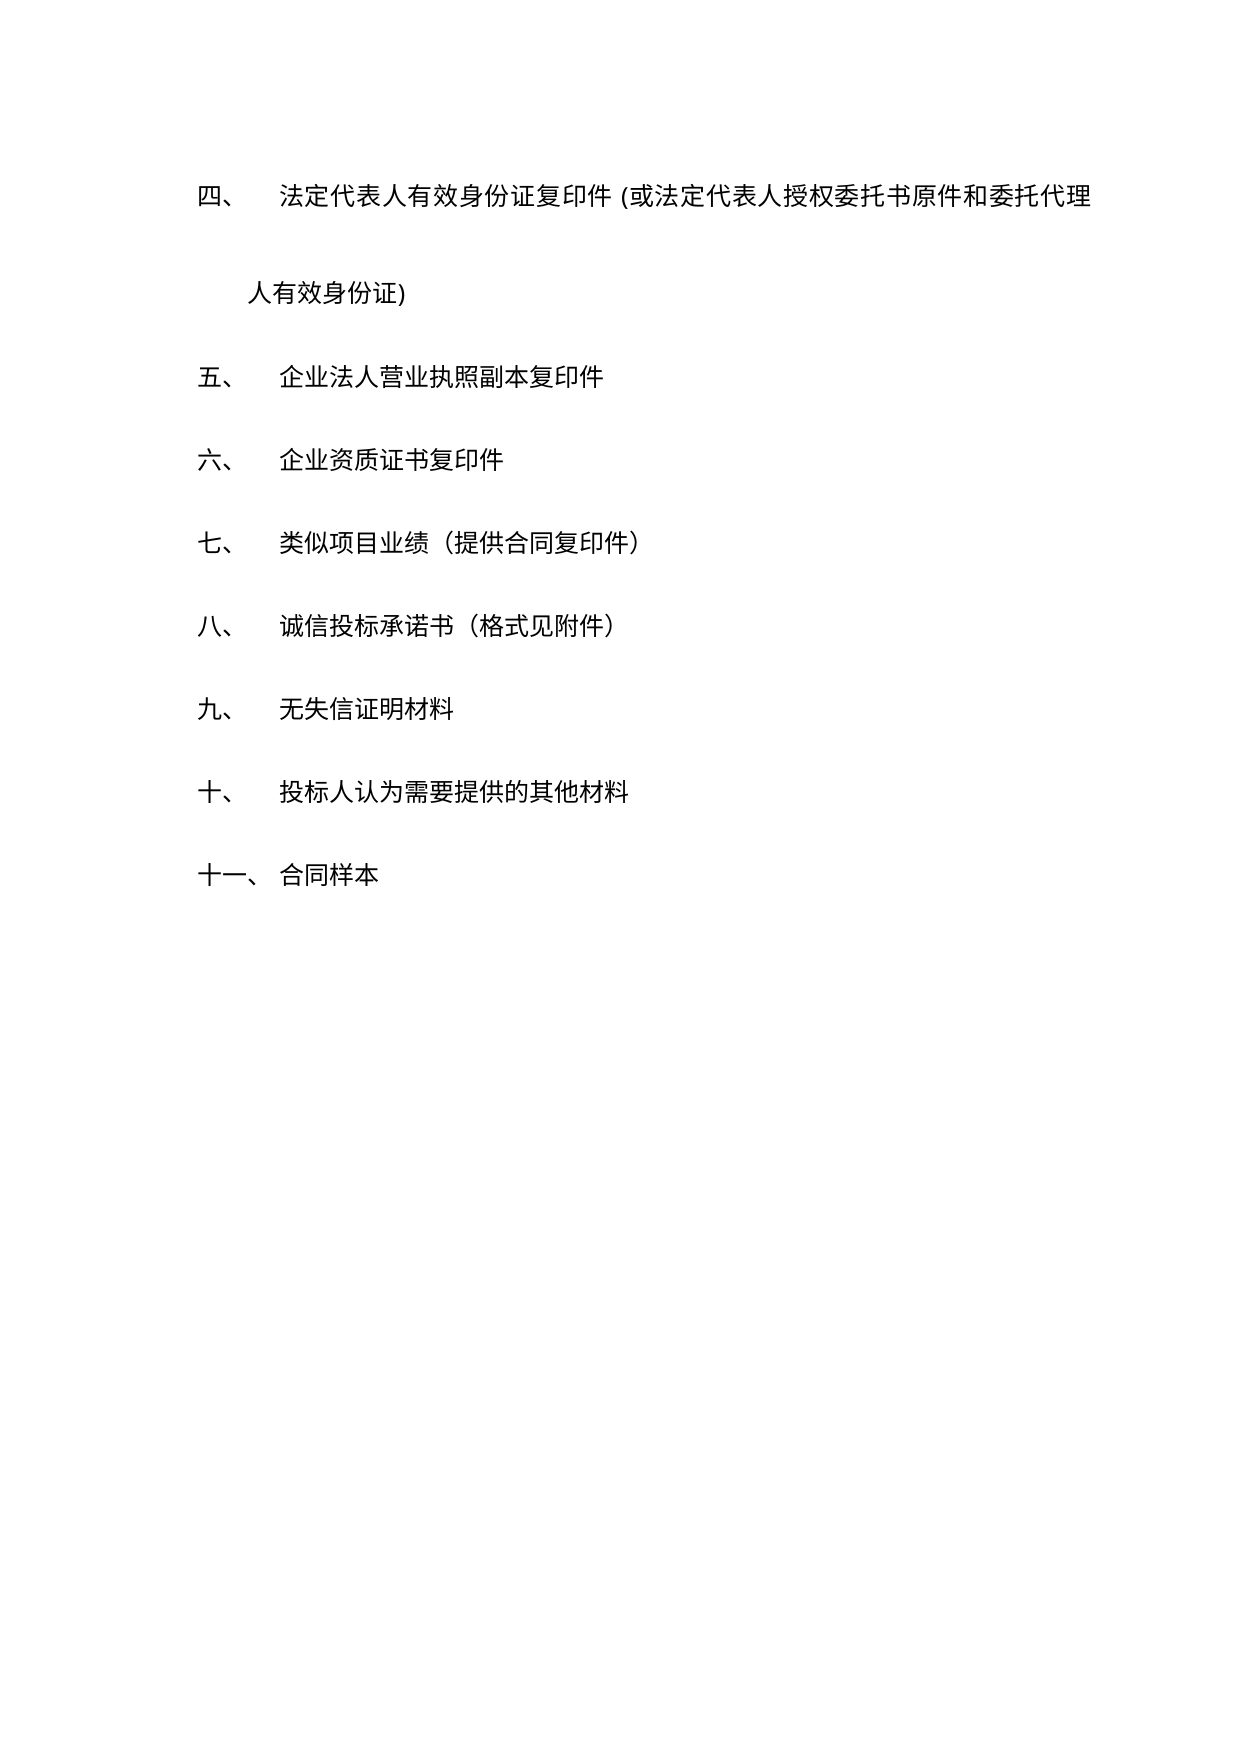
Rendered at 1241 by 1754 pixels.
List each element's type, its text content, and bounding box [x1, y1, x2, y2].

list 诚信投标承诺书（格式见附件） [198, 592, 1092, 657]
list 无失信证明材料 [198, 675, 1092, 740]
list 投标人认为需要提供的其他材料 [198, 758, 1092, 823]
list 企业资质证书复印件 [198, 426, 1092, 491]
list 企业法人营业执照副本复印件 [198, 343, 1092, 408]
list 合同样本 [198, 841, 1092, 906]
list 法定代表人有效身份证复印件 (或法定代表人授权委托书原件和委托代理 人有效身份证) [198, 162, 1092, 324]
list 类似项目业绩（提供合同复印件） [198, 509, 1092, 574]
